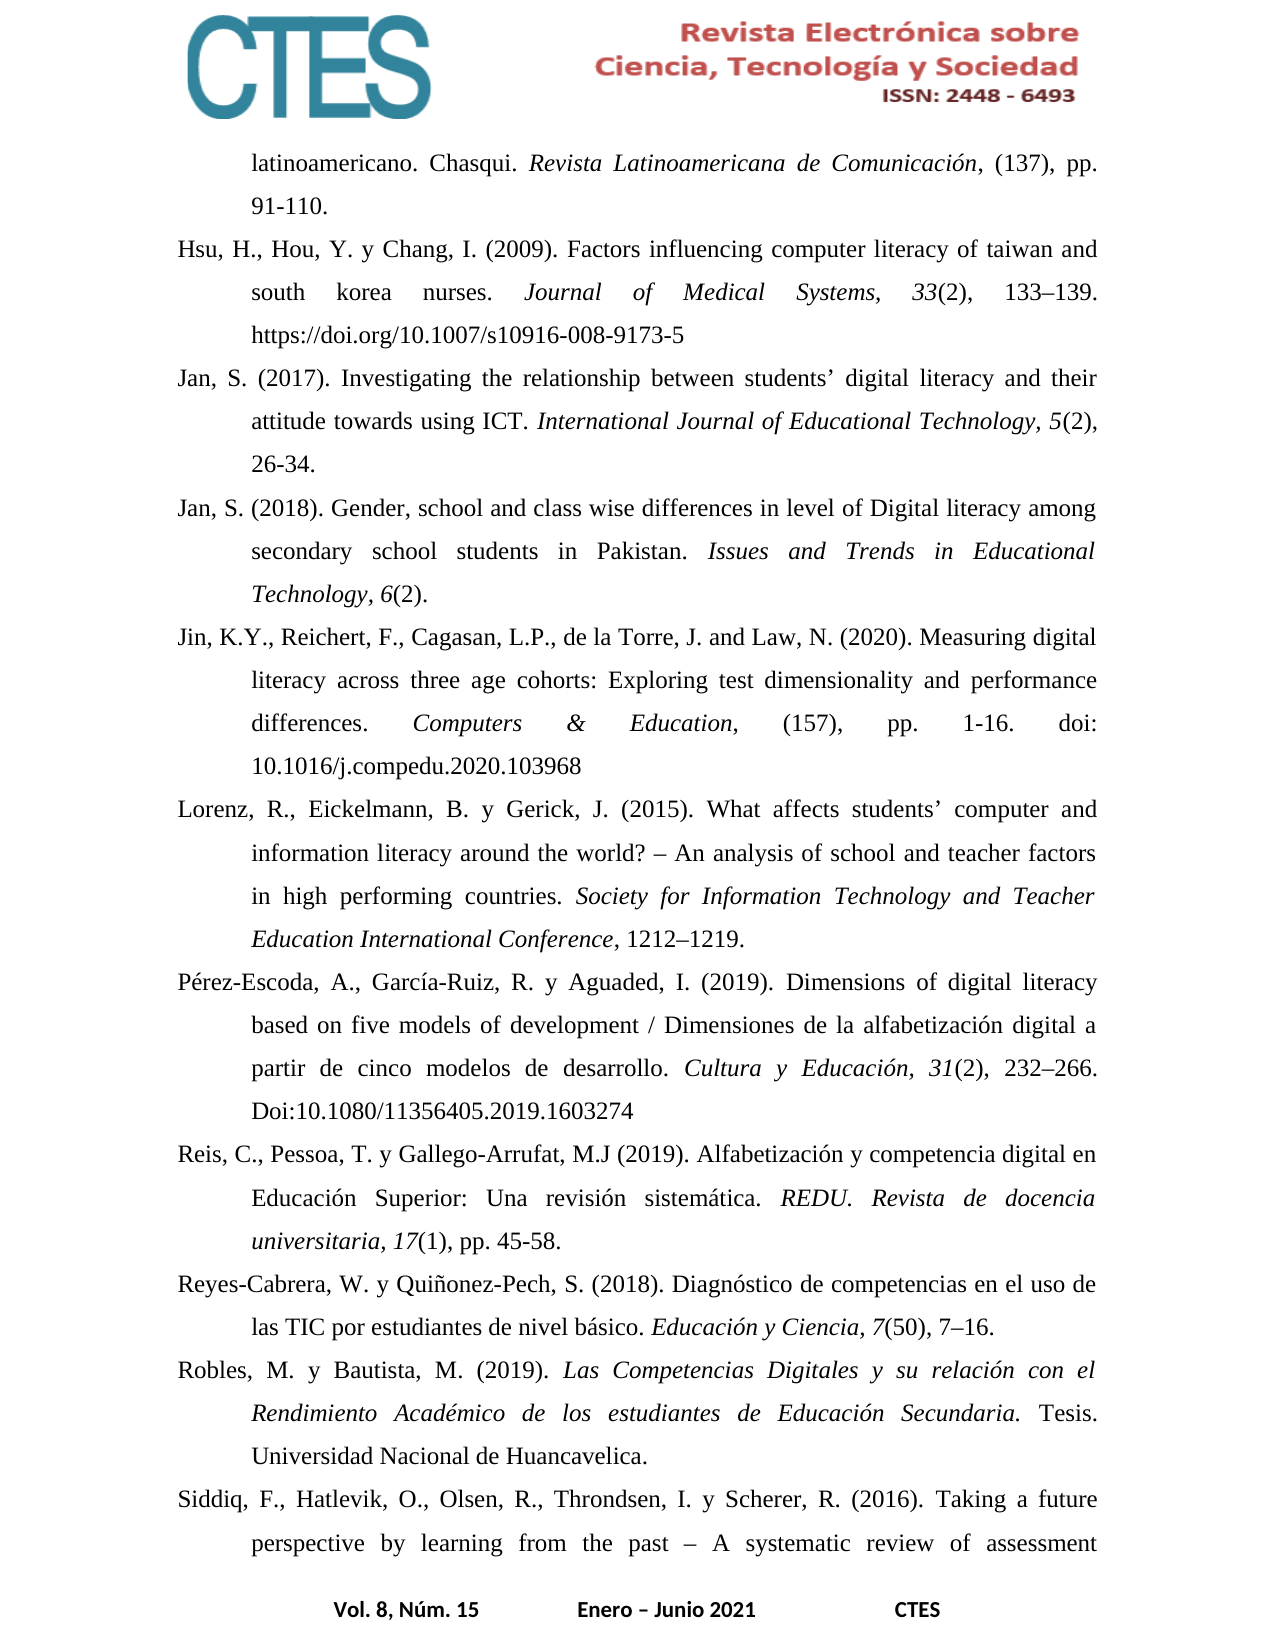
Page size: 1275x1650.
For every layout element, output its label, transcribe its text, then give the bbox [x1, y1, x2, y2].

text Jin, K.Y., Reichert, F., Cagasan, L.P., de la Torre, J. and Law, N. (2020). Measuring digital literacy across three age cohorts: Exploring test dimensionality and performance differences. Computers & Education, (157), pp. 1-16. doi: 10.1016/j.compedu.2020.103968 [177, 622, 1098, 780]
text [177, 1484, 1098, 1556]
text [177, 148, 1098, 219]
text Hsu, H., Hou, Y. y Chang, I. (2009). Factors influencing computer literacy of taiwan and south korea nurses. Journal of Medical Systems, 33(2), 133–139. https://doi.org/10.1007/s10916-008-9173-5 [177, 234, 1098, 349]
text Robles, M. y Bautista, M. (2019). Las Competencias Digitales y su relación con el Rendimiento Académico de los estudiantes de Educación Secundaria. Tesis. Universidad Nacional de Huancavelica. [177, 1355, 1098, 1470]
text Reyes-Cabrera, W. y Quiñonez-Pech, S. (2018). Diagnóstico de competencias en el uso de las TIC por estudiantes de nivel básico. Educación y Ciencia, 7(50), 7–16. [177, 1269, 1098, 1341]
text Jan, S. (2017). Investigating the relationship between students’ digital literacy and their attitude towards using ICT. International Journal of Educational Technology, 5(2), 26-34. [177, 363, 1098, 478]
text Lorenz, R., Eickelmann, B. y Gerick, J. (2015). What affects students’ computer and information literacy around the world? – An analysis of school and teacher factors in high performing countries. Society for Information Technology and Teacher Education International Conference, 1212–1219. [177, 794, 1098, 953]
text Pérez-Escoda, A., García-Ruiz, R. y Aguaded, I. (2019). Dimensions of digital literacy based on five models of development / Dimensiones de la alfabetización digital a partir de cinco modelos de desarrollo. Cultura y Educación, 31(2), 232–266. Doi:10.1080/11356405.2019.1603274 [177, 967, 1098, 1125]
picture [187, 14, 1088, 119]
text Jan, S. (2018). Gender, school and class wise differences in level of Digital literacy among secondary school students in Pakistan. Issues and Trends in Educational Technology, 6(2). [177, 493, 1098, 608]
text Reis, C., Pessoa, T. y Gallego-Arrufat, M.J (2019). Alfabetización y competencia digital en Educación Superior: Una revisión sistemática. REDU. Revista de docencia universitaria, 17(1), pp. 45-58. [177, 1139, 1098, 1254]
